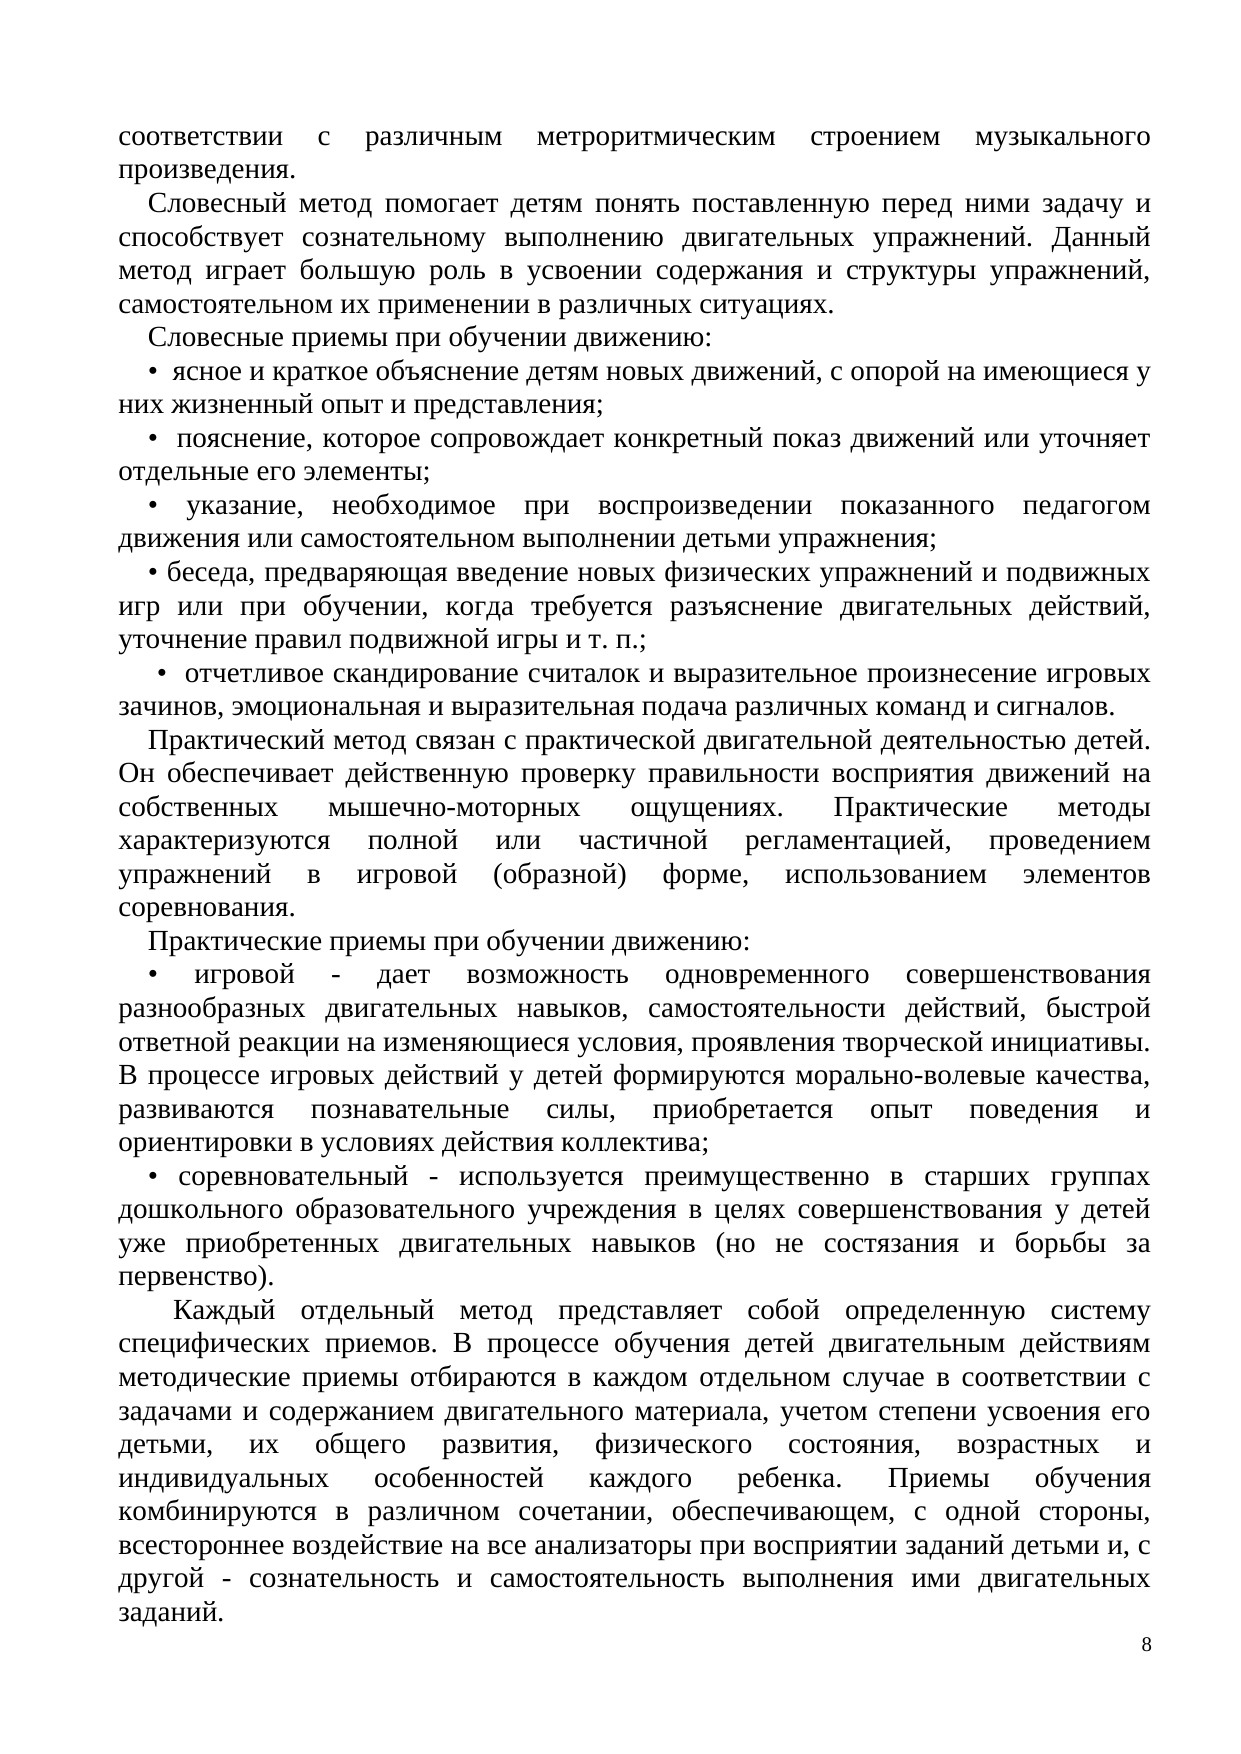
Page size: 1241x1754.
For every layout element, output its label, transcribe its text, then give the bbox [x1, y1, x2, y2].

text • игровой - дает возможность одновременного совершенствования разнообразных двигательных навыков, самостоятельности действий, быстрой ответной реакции на изменяющиеся условия, проявления творческой инициативы. В процессе игровых действий у детей формируются морально-волевые качества, развиваются познавательные силы, приобретается опыт поведения и ориентировки в условиях действия коллектива; [118, 957, 1152, 1158]
text Словесные приемы при обучении движению: [118, 319, 1152, 353]
text • ясное и краткое объяснение детям новых движений, с опорой на имеющиеся у них жизненный опыт и представления; [118, 353, 1152, 420]
text Словесный метод помогает детям понять поставленную перед ними задачу и способствует сознательному выполнению двигательных упражнений. Данный метод играет большую роль в усвоении содержания и структуры упражнений, самостоятельном их применении в различных ситуациях. [118, 185, 1152, 319]
text Практические приемы при обучении движению: [118, 923, 1152, 957]
text Каждый отдельный метод представляет собой определенную систему специфических приемов. В процессе обучения детей двигательным действиям методические приемы отбираются в каждом отдельном случае в соответствии с задачами и содержанием двигательного материала, учетом степени усвоения его детьми, их общего развития, физического состояния, возрастных и индивидуальных особенностей каждого ребенка. Приемы обучения комбинируются в различном сочетании, обеспечивающем, с одной стороны, всестороннее воздействие на все анализаторы при восприятии заданий детьми и, с другой - сознательность и самостоятельность выполнения ими двигательных заданий. [118, 1292, 1152, 1627]
text Практический метод связан с практической двигательной деятельностью детей. Он обеспечивает действенную проверку правильности восприятия движений на собственных мышечно-моторных ощущениях. Практические методы характеризуются полной или частичной регламентацией, проведением упражнений в игровой (образной) форме, использованием элементов соревнования. [118, 722, 1152, 923]
text • пояснение, которое сопровождает конкретный показ движений или уточняет отдельные его элементы; [118, 420, 1152, 487]
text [118, 118, 1152, 185]
text • указание, необходимое при воспроизведении показанного педагогом движения или самостоятельном выполнении детьми упражнения; [118, 487, 1152, 554]
text • беседа, предваряющая введение новых физических упражнений и подвижных игр или при обучении, когда требуется разъяснение двигательных действий, уточнение правил подвижной игры и т. п.; [118, 554, 1152, 655]
text • отчетливое скандирование считалок и выразительное произнесение игровых зачинов, эмоциональная и выразительная подача различных команд и сигналов. [118, 655, 1152, 722]
text • соревновательный - используется преимущественно в старших группах дошкольного образовательного учреждения в целях совершенствования у детей уже приобретенных двигательных навыков (но не состязания и борьбы за первенство). [118, 1158, 1152, 1292]
